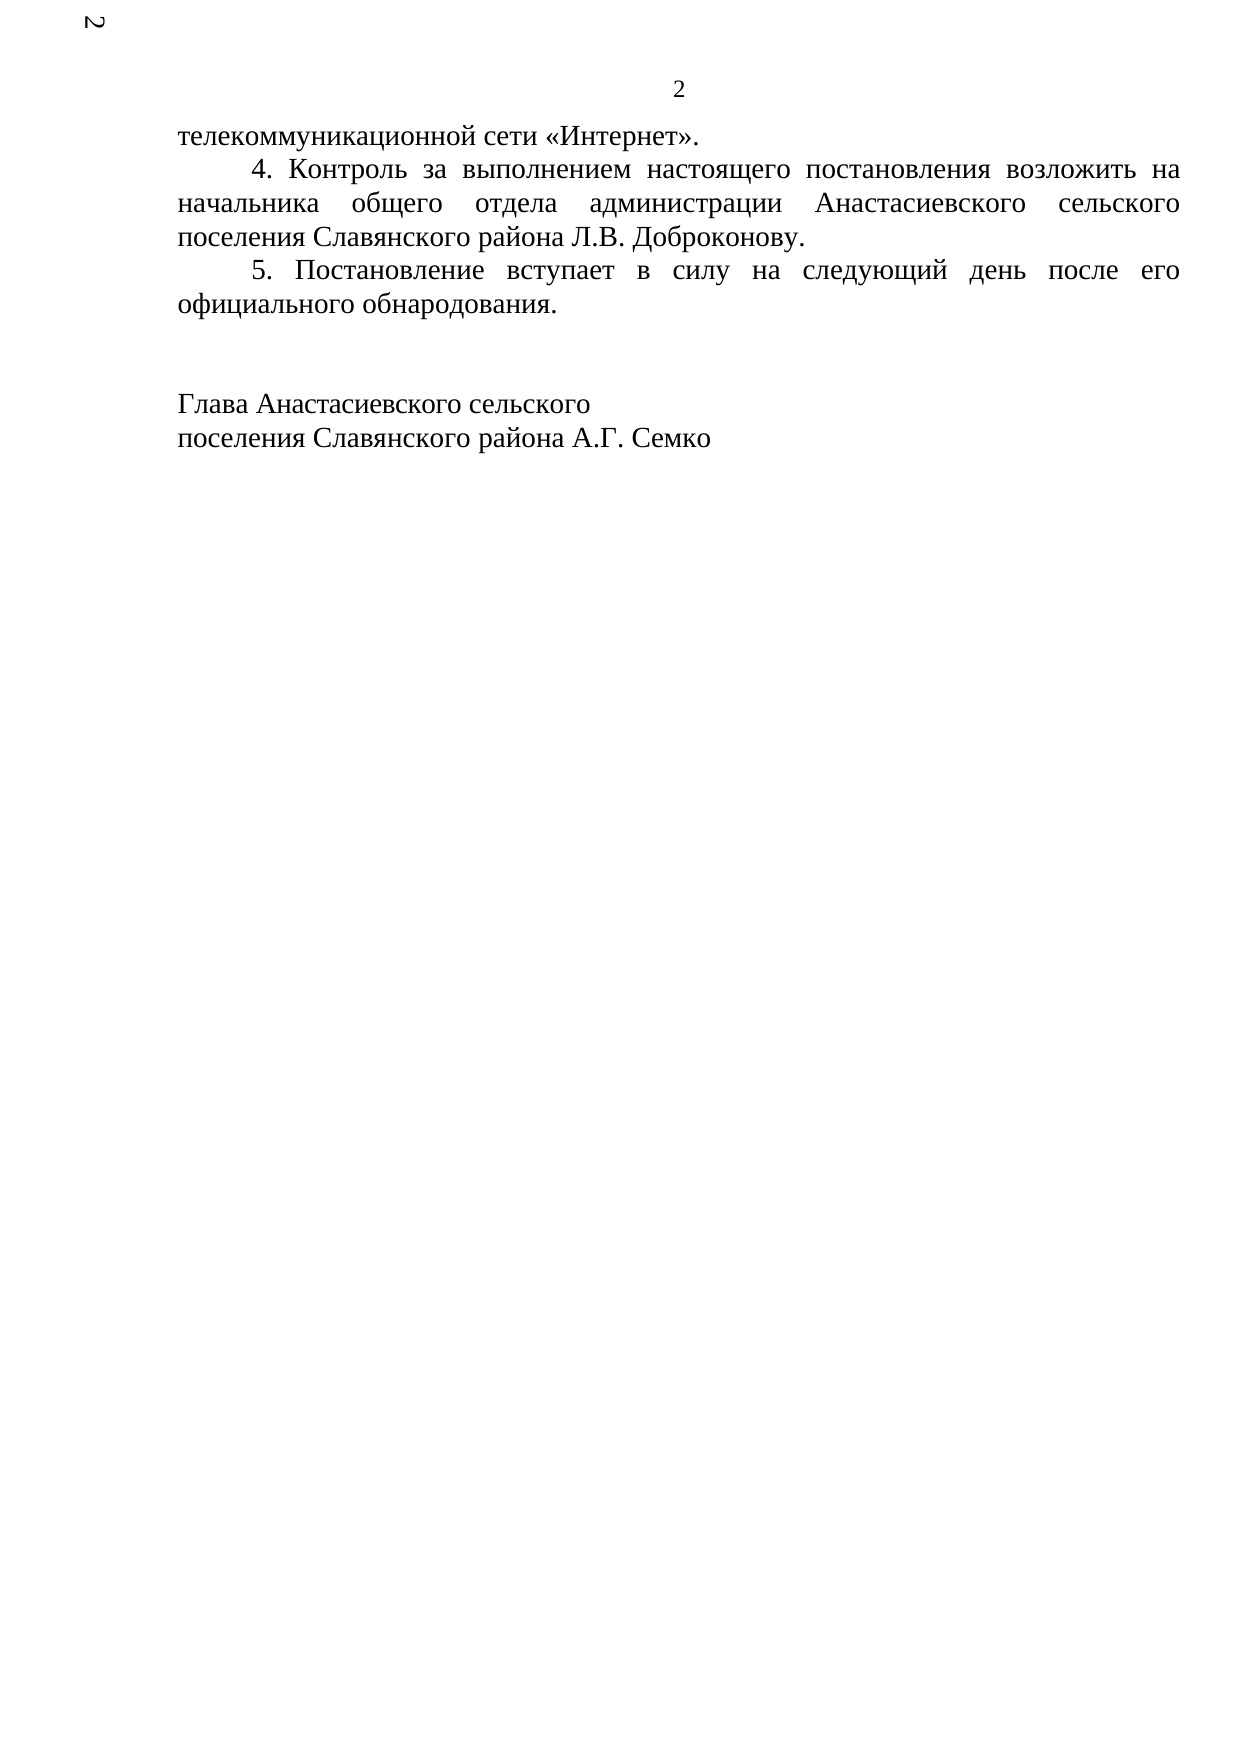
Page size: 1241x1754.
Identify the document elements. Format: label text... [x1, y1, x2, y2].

text поселения Славянского района А.Г. Семко [177, 420, 1181, 453]
text 4. Контроль за выполнением настоящего постановления возложить на начальника общего отдела администрации Анастасиевского сельского поселения Славянского района Л.В. Доброконову. [177, 152, 1181, 252]
text Глава Анастасиевского сельского [177, 386, 1181, 420]
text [177, 118, 1181, 152]
text 5. Постановление вступает в силу на следующий день после его официального обнародования. [177, 252, 1181, 319]
